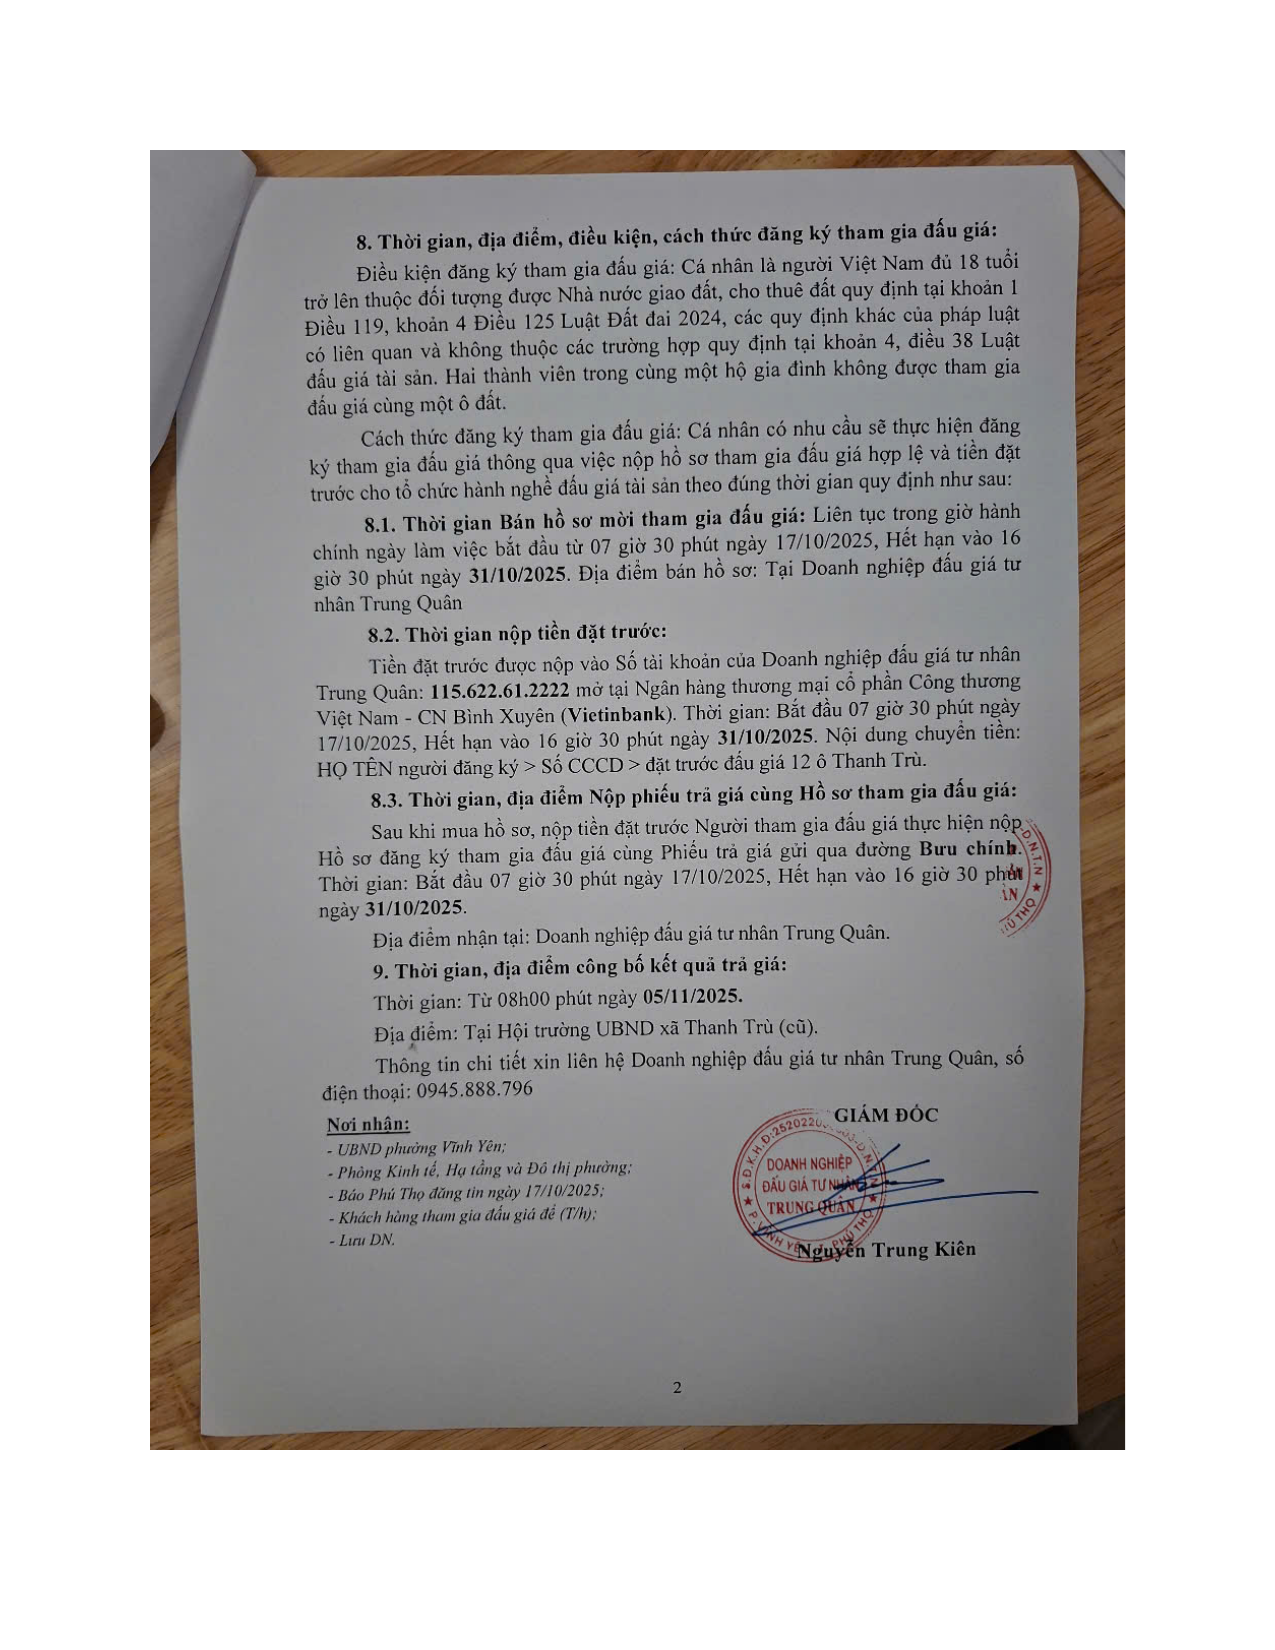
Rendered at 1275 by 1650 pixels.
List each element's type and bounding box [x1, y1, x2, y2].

picture [150, 150, 1125, 1450]
